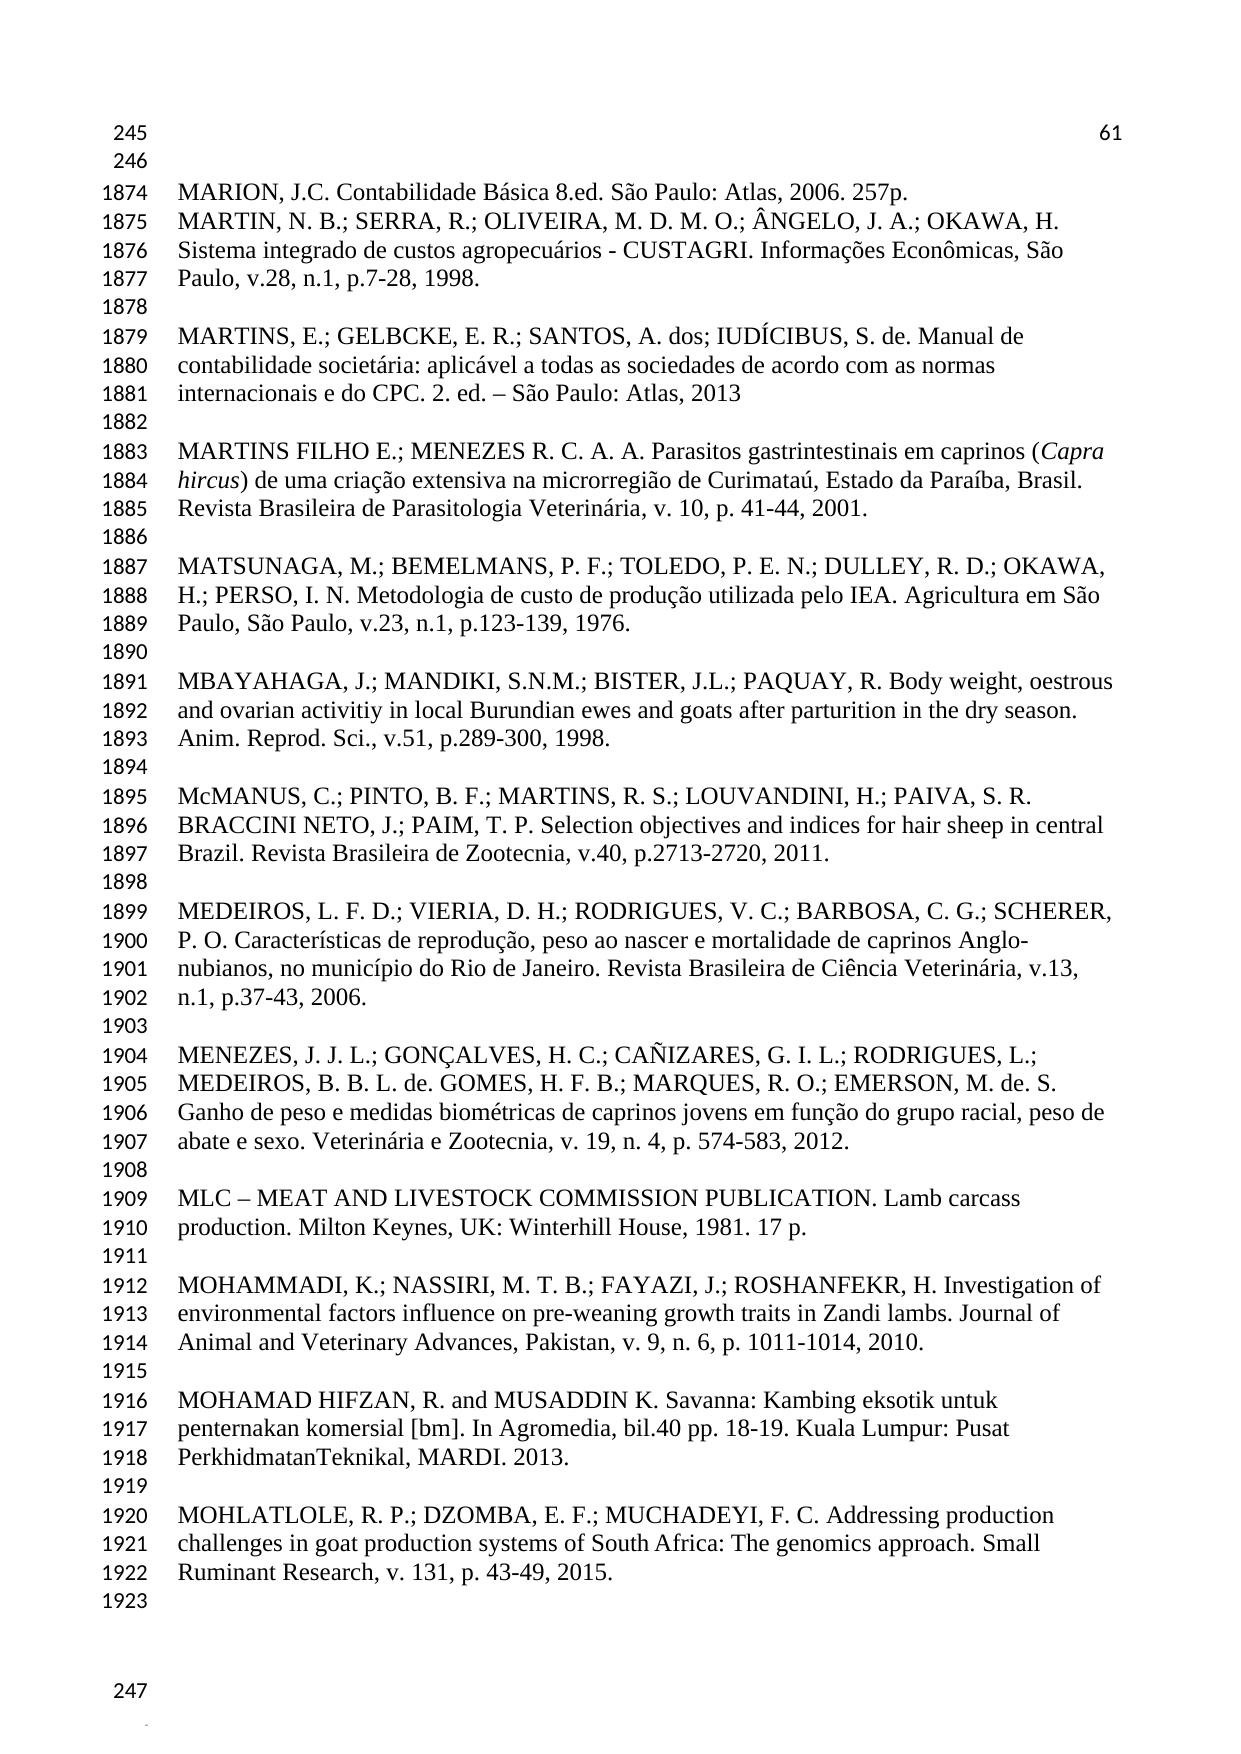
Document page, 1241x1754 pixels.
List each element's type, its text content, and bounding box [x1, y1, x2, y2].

text MBAYAHAGA, J.; MANDIKI, S.N.M.; BISTER, J.L.; PAQUAY, R. Body weight, oestrous and ovarian activitiy in local Burundian ewes and goats after parturition in the dry season. Anim. Reprod. Sci., v.51, p.289-300, 1998. [177, 666, 1122, 752]
text MEDEIROS, L. F. D.; VIERIA, D. H.; RODRIGUES, V. C.; BARBOSA, C. G.; SCHERER, P. O. Características de reprodução, peso ao nascer e mortalidade de caprinos Anglo-nubianos, no município do Rio de Janeiro. Revista Brasileira de Ciência Veterinária, v.13, n.1, p.37-43, 2006. [177, 896, 1122, 1011]
text MLC – MEAT AND LIVESTOCK COMMISSION PUBLICATION. Lamb carcass production. Milton Keynes, UK: Winterhill House, 1981. 17 p. [177, 1183, 1122, 1241]
text MENEZES, J. J. L.; GONÇALVES, H. C.; CAÑIZARES, G. I. L.; RODRIGUES, L.; MEDEIROS, B. B. L. de. GOMES, H. F. B.; MARQUES, R. O.; EMERSON, M. de. S. Ganho de peso e medidas biométricas de caprinos jovens em função do grupo racial, peso de abate e sexo. Veterinária e Zootecnia, v. 19, n. 4, p. 574-583, 2012. [177, 1040, 1122, 1155]
text MARION, J.C. Contabilidade Básica 8.ed. São Paulo: Atlas, 2006. 257p. [177, 177, 1122, 206]
text MARTIN, N. B.; SERRA, R.; OLIVEIRA, M. D. M. O.; ÂNGELO, J. A.; OKAWA, H. Sistema integrado de custos agropecuários - CUSTAGRI. Informações Econômicas, São Paulo, v.28, n.1, p.7-28, 1998. [177, 206, 1122, 292]
text MATSUNAGA, M.; BEMELMANS, P. F.; TOLEDO, P. E. N.; DULLEY, R. D.; OKAWA, H.; PERSO, I. N. Metodologia de custo de produção utilizada pelo IEA. Agricultura em São Paulo, São Paulo, v.23, n.1, p.123-139, 1976. [177, 551, 1122, 637]
text MARTINS, E.; GELBCKE, E. R.; SANTOS, A. dos; IUDÍCIBUS, S. de. Manual de contabilidade societária: aplicável a todas as sociedades de acordo com as normas internacionais e do CPC. 2. ed. – São Paulo: Atlas, 2013 [177, 321, 1122, 407]
text MOHAMMADI, K.; NASSIRI, M. T. B.; FAYAZI, J.; ROSHANFEKR, H. Investigation of environmental factors influence on pre-weaning growth traits in Zandi lambs. Journal of Animal and Veterinary Advances, Pakistan, v. 9, n. 6, p. 1011-1014, 2010. [177, 1270, 1122, 1356]
text MARTINS FILHO E.; MENEZES R. C. A. A. Parasitos gastrintestinais em caprinos (Capra hircus) de uma criação extensiva na microrregião de Curimataú, Estado da Paraíba, Brasil. Revista Brasileira de Parasitologia Veterinária, v. 10, p. 41-44, 2001. [177, 436, 1122, 522]
text MOHAMAD HIFZAN, R. and MUSADDIN K. Savanna: Kambing eksotik untuk penternakan komersial [bm]. In Agromedia, bil.40 pp. 18-19. Kuala Lumpur: Pusat PerkhidmatanTeknikal, MARDI. 2013. [177, 1385, 1122, 1471]
text McMANUS, C.; PINTO, B. F.; MARTINS, R. S.; LOUVANDINI, H.; PAIVA, S. R. BRACCINI NETO, J.; PAIM, T. P. Selection objectives and indices for hair sheep in central Brazil. Revista Brasileira de Zootecnia, v.40, p.2713-2720, 2011. [177, 781, 1122, 867]
text MOHLATLOLE, R. P.; DZOMBA, E. F.; MUCHADEYI, F. C. Addressing production challenges in goat production systems of South Africa: The genomics approach. Small Ruminant Research, v. 131, p. 43-49, 2015. [177, 1500, 1122, 1586]
